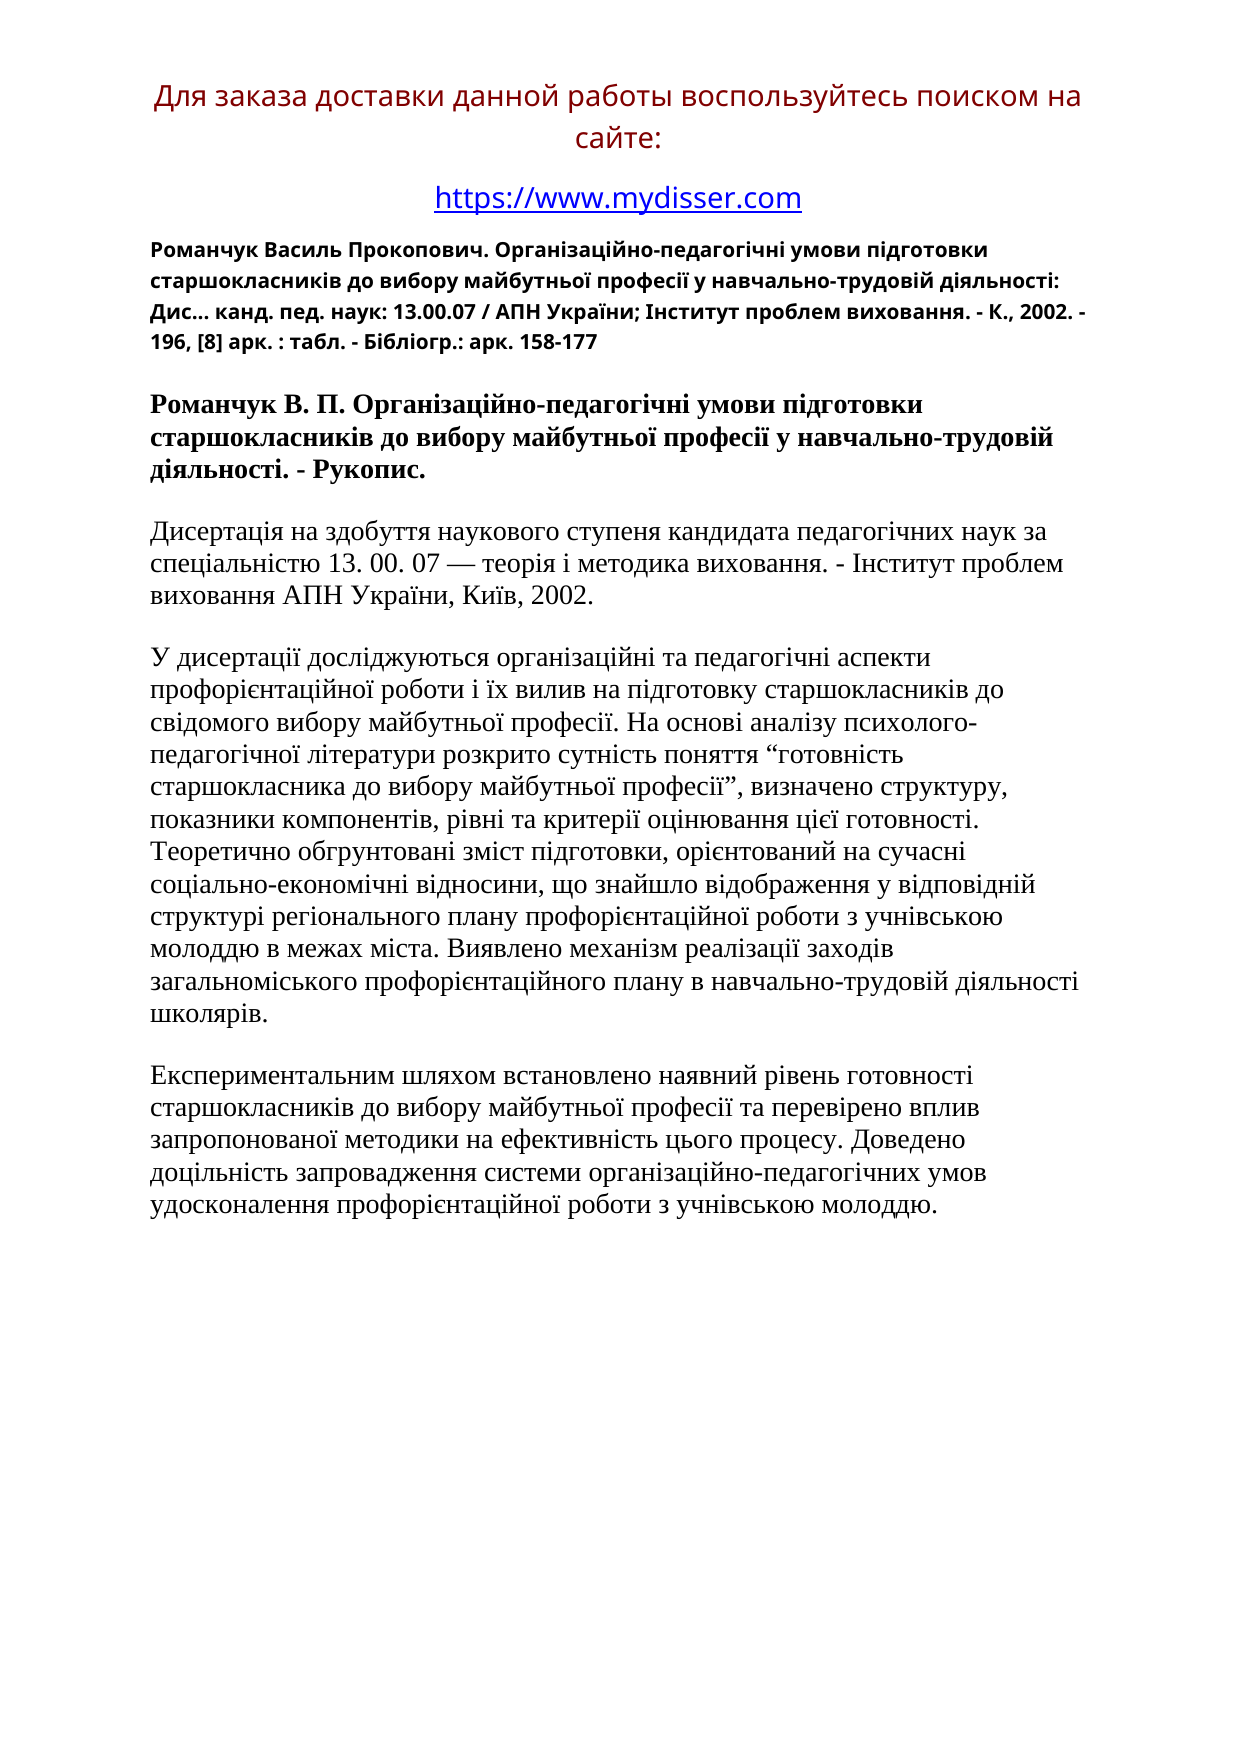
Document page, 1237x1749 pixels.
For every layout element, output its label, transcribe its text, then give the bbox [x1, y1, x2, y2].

text Експериментальним шляхом встановлено наявний рiвень готовностi старшокласникiв до вибору майбутньої професiї та перевiрено вплив запропонованої методики на ефективність цього процесу. Доведено доцiльнiсть запровадження системи органiзацiйно-педагогiчних умов удосконалення профорiєнтацiйної роботи з учнiвською молоддю. [150, 1058, 1086, 1220]
text Романчук Василь Прокопович. Організаційно-педагогічні умови підготовки старшокласників до вибору майбутньої професії у навчально-трудовій діяльності: Дис... канд. пед. наук: 13.00.07 / АПН України; Інститут проблем виховання. - К., 2002. - 196, [8] арк. : табл. - Бібліогр.: арк. 158-177 [150, 325, 1086, 356]
text Дисертацiя на здобуття наукового ступеня кандидата педагогiчних наук за спецiальнiстю 13. 00. 07 — теорiя i методика виховання. - Iнститут проблем виховання АПН України, Київ, 2002. [150, 513, 1086, 611]
text Романчук Василь Прокопович. Організаційно-педагогічні умови підготовки старшокласників до вибору майбутньої професії у навчально-трудовій діяльності: Дис... канд. пед. наук: 13.00.07 / АПН України; Інститут проблем виховання. - К., 2002. - 196, [8] арк. : табл. - Бібліогр.: арк. 158-177 [150, 236, 1086, 297]
text У дисертацiї дослiджуються органiзацiйнi та педагогiчнi аспекти профорiєнтацiйної роботи i їх вилив на пiдготовку старшокласникiв до свiдомого вибору майбутньої професiї. На основi аналiзу психолого-педагогiчної лiтератури розкрито сутнiсть поняття “готовнiсть старшокласника до вибору майбутньої професiї”, визначено структуру, показники компонентiв, рiвнi та критерiї оцiнювання цiєї готовностi. Теоретично обгрунтовані змiст пiдготовки, орiєнтований на сучаснi соцiально-економiчнi вiдносини, що знайшло вiдображення у вiдповiднiй структурi регiонального плану профорiєнтацiйної роботи з учнiвською молоддю в межах мiста. Виявлено механiзм реалiзацiї заходiв загальномiського профорiєнтацiйного плану в навчально-трудовiй дiяльностi школярiв. [150, 640, 1086, 1029]
text Романчук В. П. Органiзацiйно-педагогiчнi умови пiдготовки старшокласникiв до вибору майбутньої професiї у навчально-трудовiй дiяльностi. - Рукопис. [150, 387, 1086, 484]
